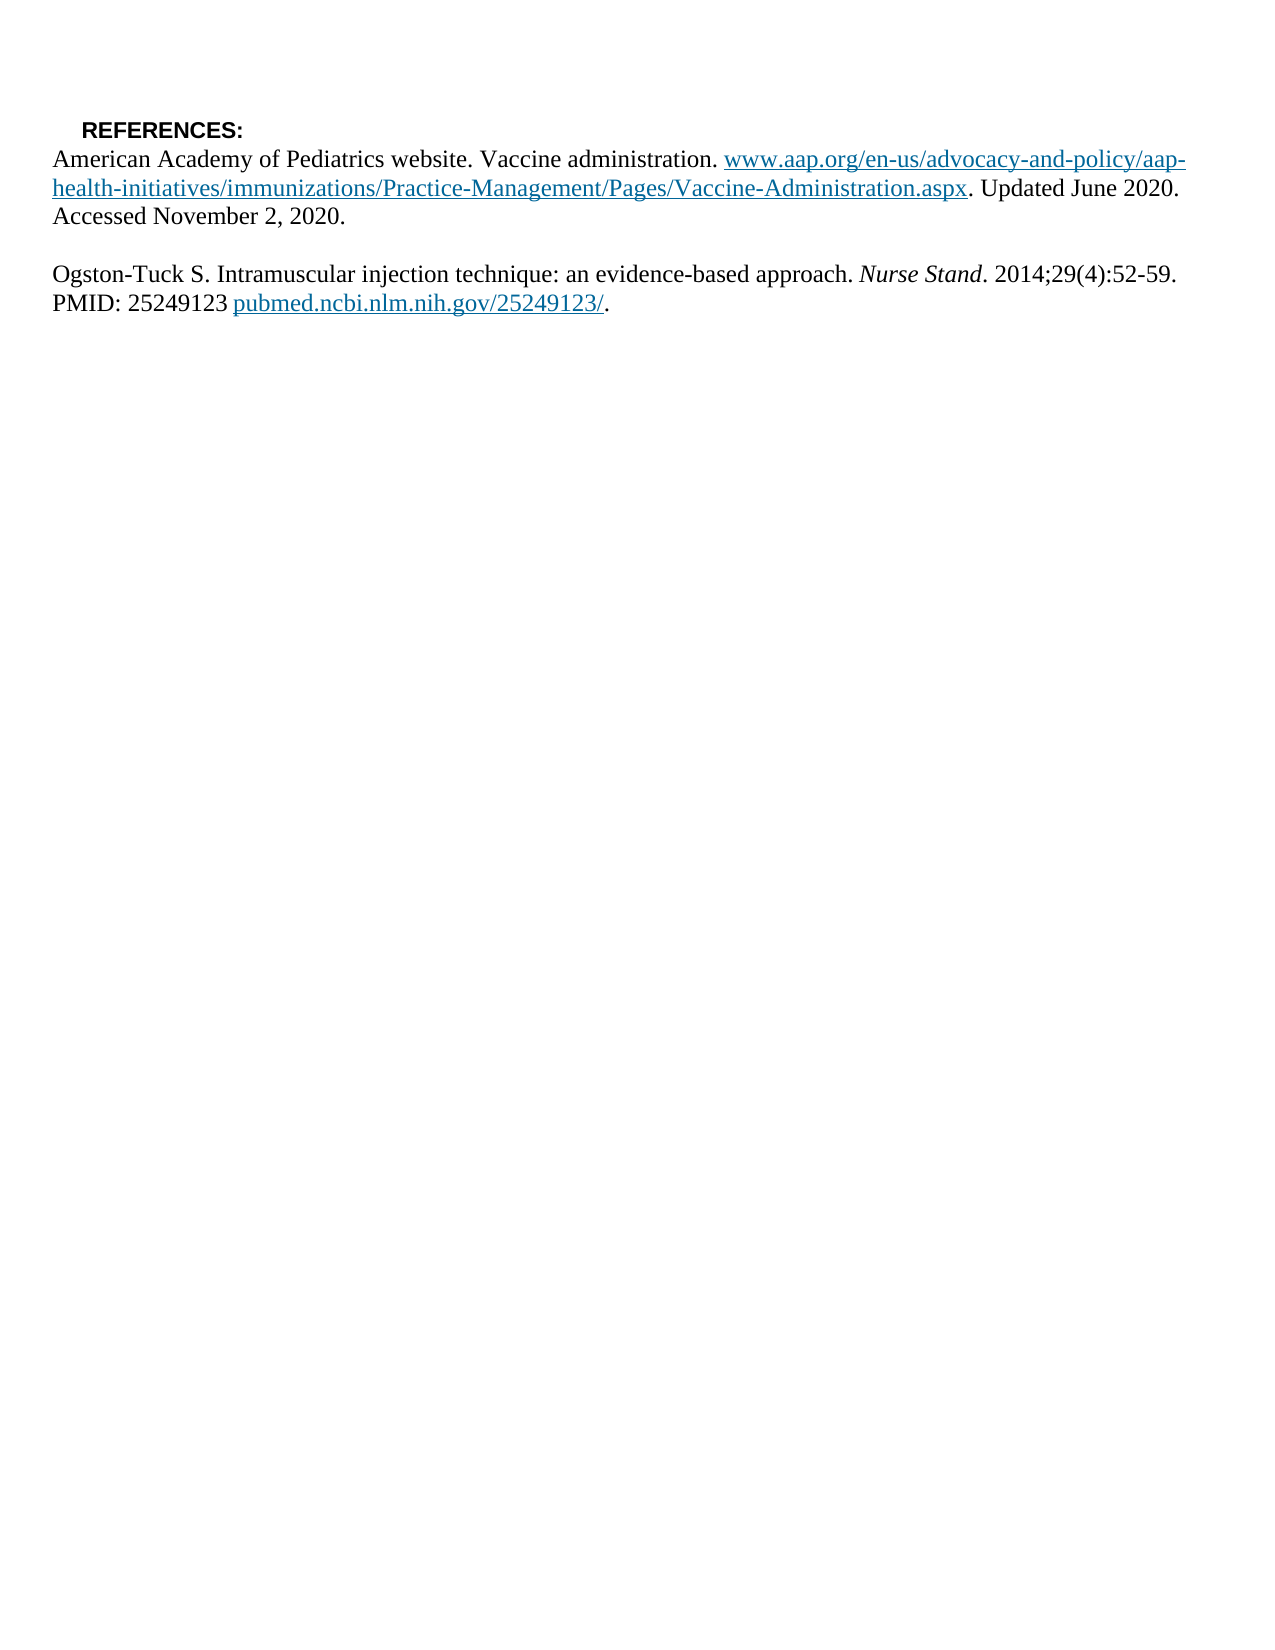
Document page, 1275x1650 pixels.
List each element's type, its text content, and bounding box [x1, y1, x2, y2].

picture [535, 297, 541, 305]
text American Academy of Pediatrics website. Vaccine administration. www.aap.org/en-us/advocacy-and-policy/aap-health-initiatives/immunizations/Practice-Management/Pages/Vaccine-Administration.aspx. Updated June 2020. Accessed November 2, 2020. [52, 144, 1223, 230]
text Ogston-Tuck S. Intramuscular injection technique: an evidence-based approach. Nurse Stand. 2014;29(4):52-59. PMID: 25249123 pubmed.ncbi.nlm.nih.gov/25249123/. [52, 259, 1223, 316]
subtitle REFERENCES: [75, 117, 300, 144]
